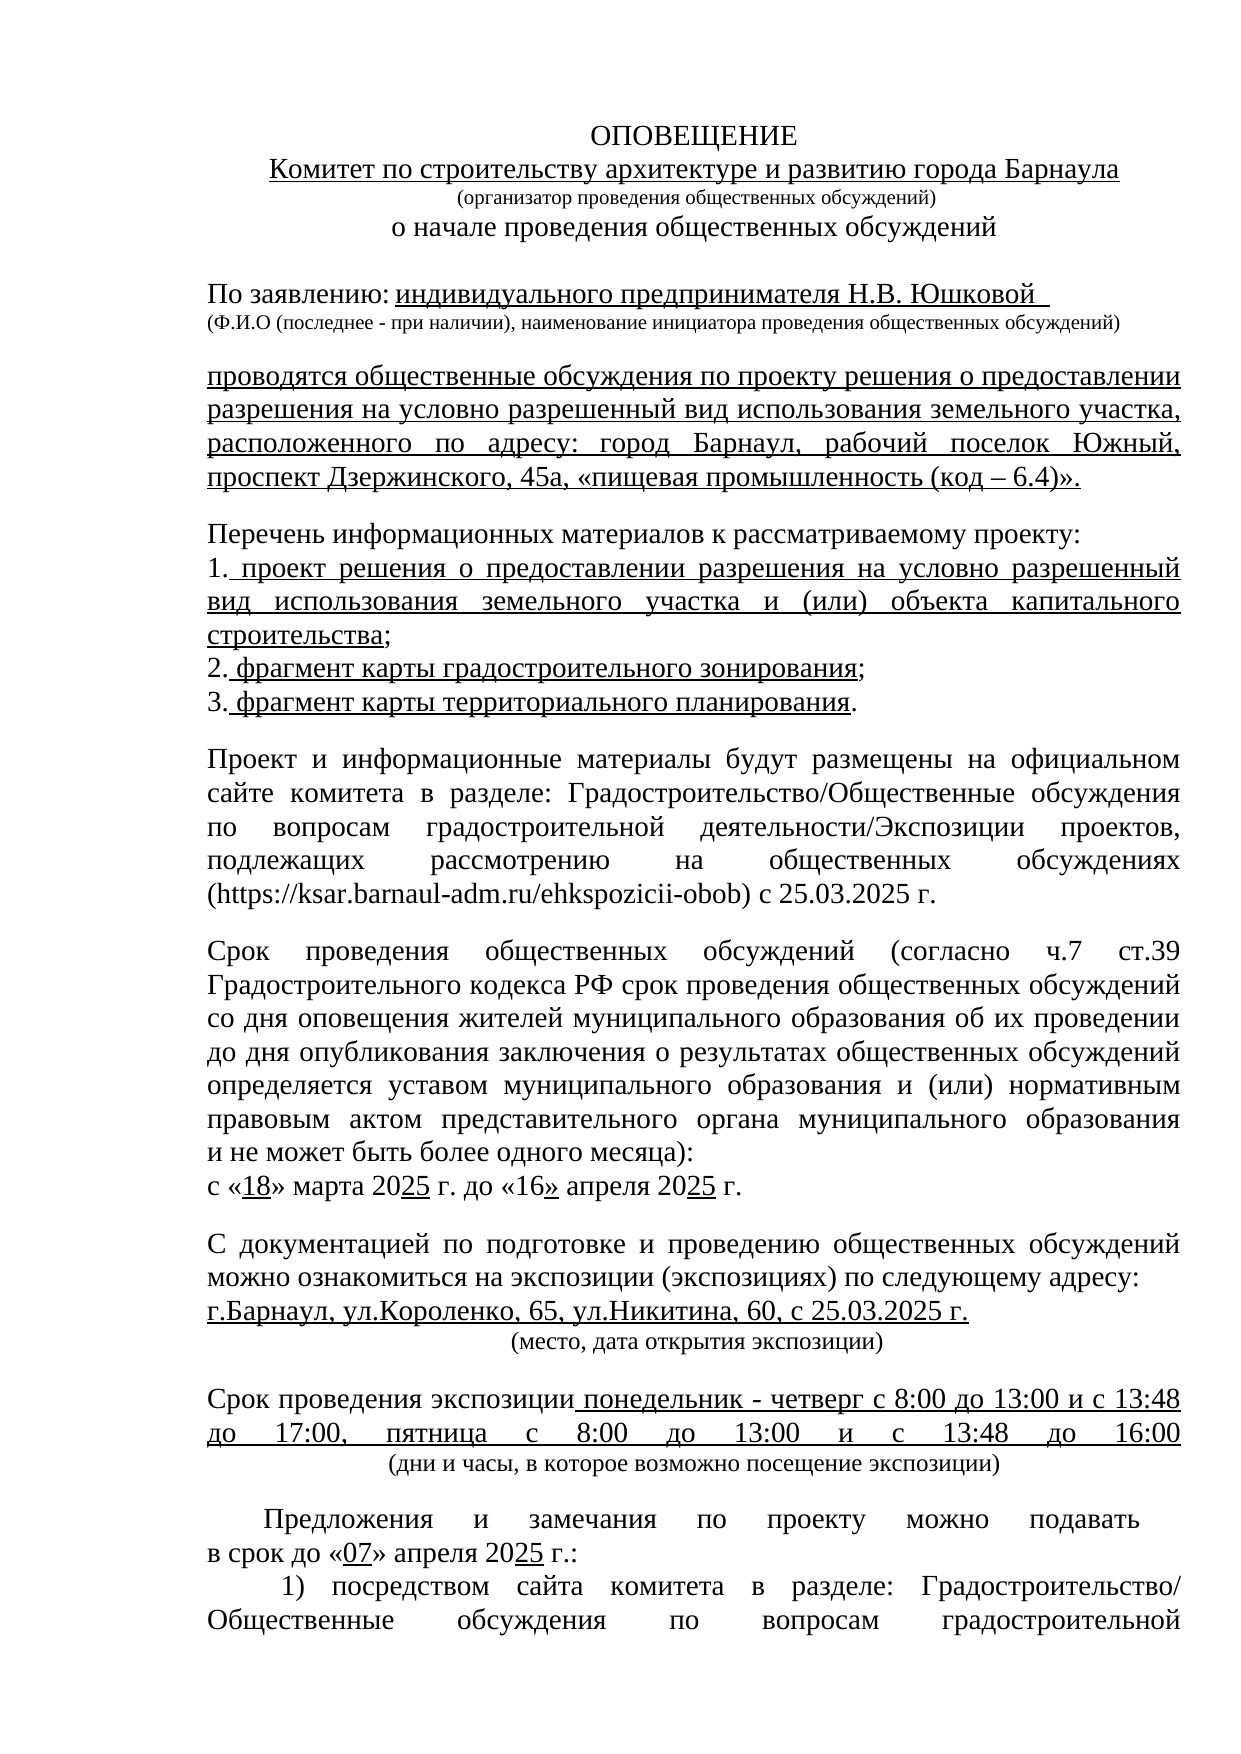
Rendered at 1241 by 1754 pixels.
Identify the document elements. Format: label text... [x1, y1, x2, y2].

text Предложения и замечания по проекту можно подавать в срок до «07» апреля 2025 г.: [207, 1501, 1181, 1568]
text проводятся общественные обсуждения по проекту решения о предоставлении разрешения на условно разрешенный вид использования земельного участка, расположенного по адресу: город Барнаул, рабочий поселок Южный, проспект Дзержинского, 45а, «пищевая промышленность (код – 6.4)». [207, 358, 1181, 387]
text ОПОВЕЩЕНИЕ [207, 118, 1181, 152]
text Срок проведения экспозиции понедельник - четверг с 8:00 до 13:00 и с 13:48 до 17:00, пятница с 8:00 до 13:00 и с 13:48 до 16:00 (дни и часы, в которое возможно посещение экспозиции) [207, 1446, 1181, 1477]
text г.Барнаул, ул.Короленко, 65, ул.Никитина, 60, с 25.03.2025 г. [207, 1293, 1181, 1326]
text 1. проект решения о предоставлении разрешения на условно разрешенный вид использования земельного участка и (или) объекта капитального строительства; [207, 550, 1181, 612]
text С документацией по подготовке и проведению общественных обсуждений можно ознакомиться на экспозиции (экспозициях) по следующему адресу: [207, 1226, 1181, 1293]
text Проект и информационные материалы будут размещены на официальном сайте комитета в разделе: Градостроительство/Общественные обсуждения по вопросам градостроительной деятельности/Экспозиции проектов, подлежащих рассмотрению на общественных обсуждениях (https://ksar.barnaul-adm.ru/ehkspozicii-obob) с 25.03.2025 г. [207, 742, 1181, 909]
text (место, дата открытия экспозиции) [207, 1326, 1181, 1355]
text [207, 1568, 1181, 1636]
text проводятся общественные обсуждения по проекту решения о предоставлении разрешения на условно разрешенный вид использования земельного участка, расположенного по адресу: город Барнаул, рабочий поселок Южный, проспект Дзержинского, 45а, «пищевая промышленность (код – 6.4)». [207, 422, 1181, 454]
text 2. фрагмент карты градостроительного зонирования; [207, 650, 1181, 684]
text По заявлению: индивидуального предпринимателя Н.В. Юшковой [207, 276, 1181, 310]
text Комитет по строительству архитектуре и развитию города Барнаула [207, 152, 1181, 185]
text Срок проведения экспозиции понедельник - четверг с 8:00 до 13:00 и с 13:48 до 17:00, пятница с 8:00 до 13:00 и с 13:48 до 16:00 (дни и часы, в которое возможно посещение экспозиции) [207, 1381, 1181, 1444]
text о начале проведения общественных обсуждений [207, 209, 1181, 243]
text Перечень информационных материалов к рассматриваемому проекту: [207, 516, 1181, 550]
text 3. фрагмент карты территориального планирования. [207, 684, 1181, 717]
text (организатор проведения общественных обсуждений) [207, 185, 1181, 209]
text 1. проект решения о предоставлении разрешения на условно разрешенный вид использования земельного участка и (или) объекта капитального строительства; [207, 614, 1181, 650]
text с «18» марта 2025 г. до «16» апреля 2025 г. [207, 1168, 1181, 1202]
text проводятся общественные обсуждения по проекту решения о предоставлении разрешения на условно разрешенный вид использования земельного участка, расположенного по адресу: город Барнаул, рабочий поселок Южный, проспект Дзержинского, 45а, «пищевая промышленность (код – 6.4)». [207, 456, 1181, 492]
text проводятся общественные обсуждения по проекту решения о предоставлении разрешения на условно разрешенный вид использования земельного участка, расположенного по адресу: город Барнаул, рабочий поселок Южный, проспект Дзержинского, 45а, «пищевая промышленность (код – 6.4)». [207, 389, 1181, 421]
text (Ф.И.О (последнее - при наличии), наименование инициатора проведения общественных обсуждений) [207, 310, 1181, 334]
text Срок проведения общественных обсуждений (согласно ч.7 ст.39 Градостроительного кодекса РФ срок проведения общественных обсуждений со дня оповещения жителей муниципального образования об их проведении до дня опубликования заключения о результатах общественных обсуждений определяется уставом муниципального образования и (или) нормативным правовым актом представительного органа муниципального образования и не может быть более одного месяца): [207, 933, 1181, 1168]
